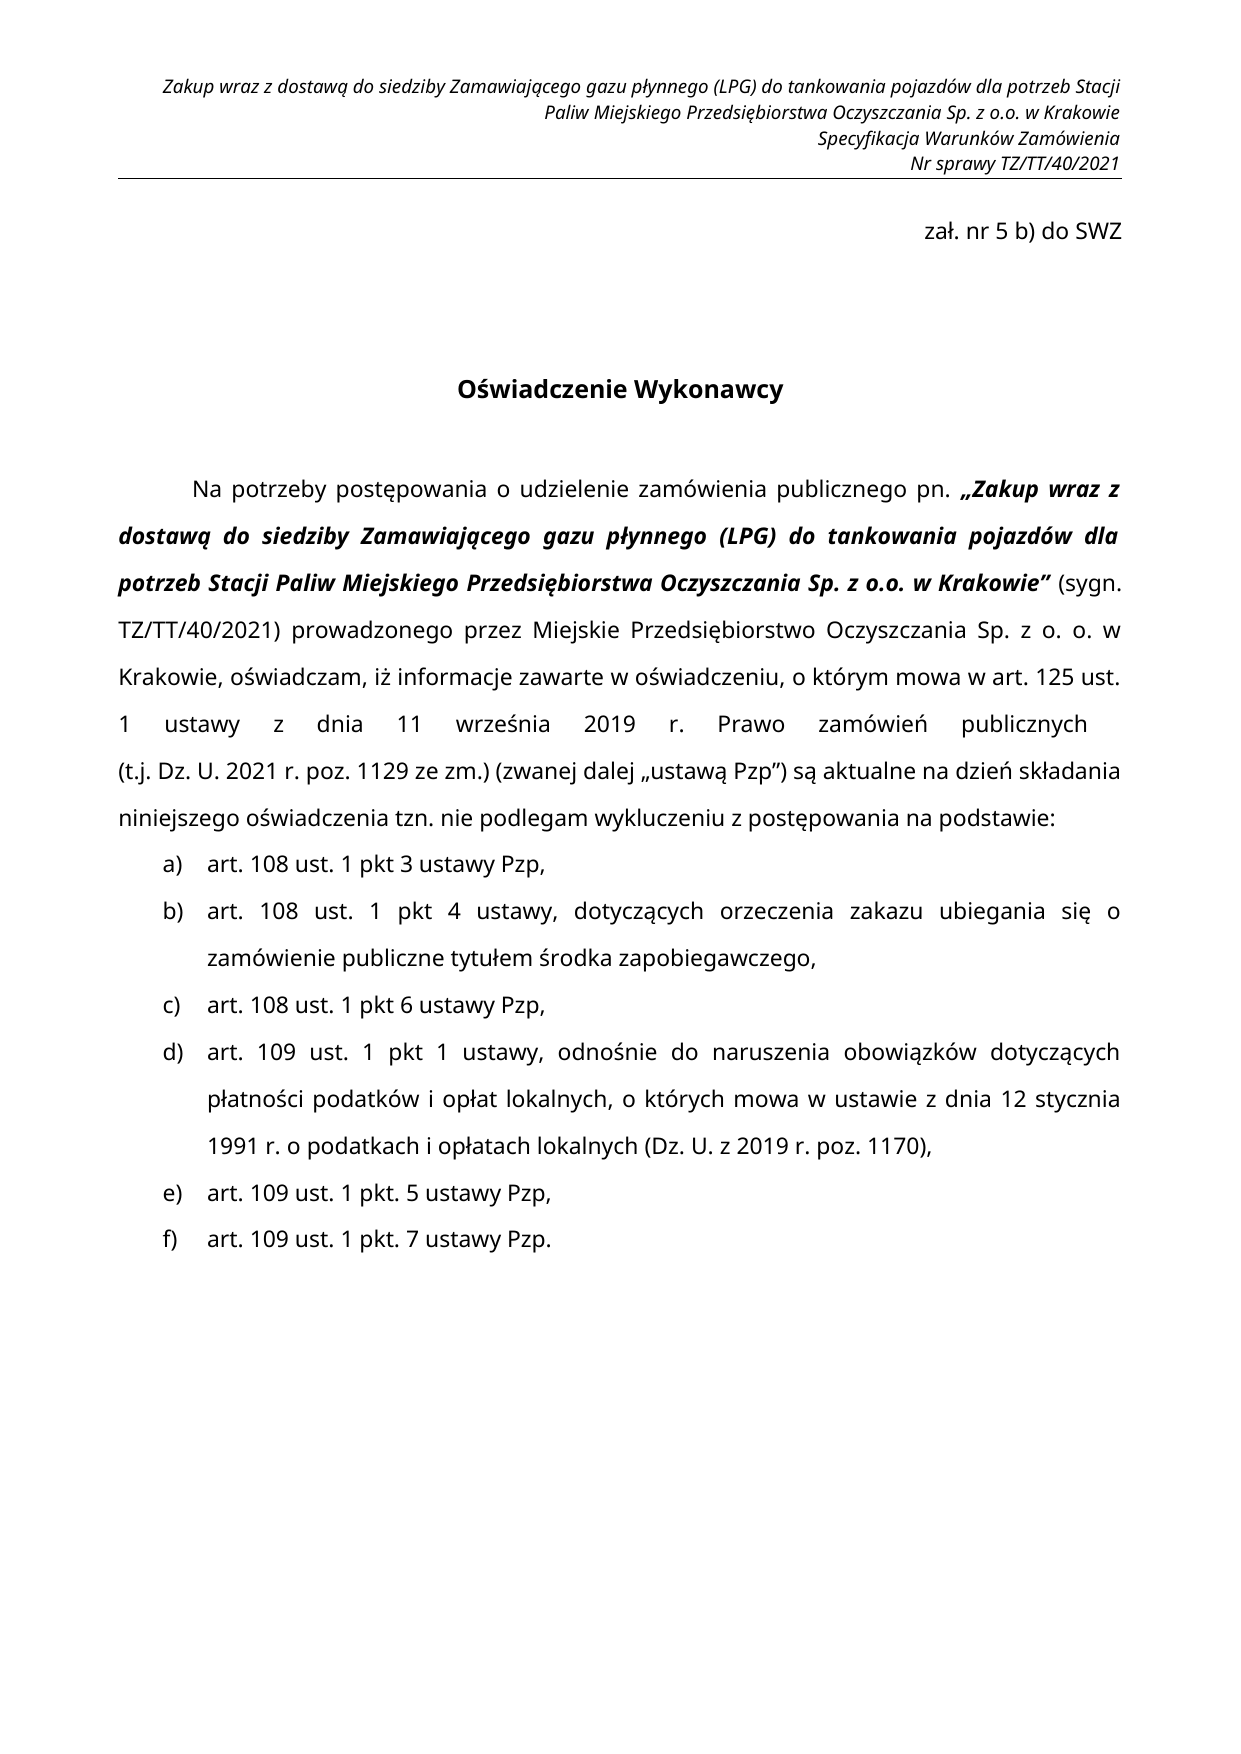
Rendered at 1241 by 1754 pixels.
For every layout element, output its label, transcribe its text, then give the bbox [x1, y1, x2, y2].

list art. 109 ust. 1 pkt. 5 ustawy Pzp, [162, 1176, 1122, 1208]
text Oświadczenie Wykonawcy [118, 371, 1122, 405]
text zał. nr 5 b) do SWZ [118, 215, 1122, 246]
text Na potrzeby postępowania o udzielenie zamówienia publicznego pn. „Zakup wraz z dostawą do siedziby Zamawiającego gazu płynnego (LPG) do tankowania pojazdów dla potrzeb Stacji Paliw Miejskiego Przedsiębiorstwa Oczyszczania Sp. z o.o. w Krakowie” (sygn. TZ/TT/40/2021) prowadzonego przez Miejskie Przedsiębiorstwo Oczyszczania Sp. z o. o. w Krakowie, oświadczam, iż informacje zawarte w oświadczeniu, o którym mowa w art. 125 ust. 1 ustawy z dnia 11 września 2019 r. Prawo zamówień publicznych (t.j. Dz. U. 2021 r. poz. 1129 ze zm.) (zwanej dalej „ustawą Pzp”) są aktualne na dzień składania niniejszego oświadczenia tzn. nie podlegam wykluczeniu z postępowania na podstawie: [118, 473, 1122, 833]
list art. 109 ust. 1 pkt 1 ustawy, odnośnie do naruszenia obowiązków dotyczących płatności podatków i opłat lokalnych, o których mowa w ustawie z dnia 12 stycznia 1991 r. o podatkach i opłatach lokalnych (Dz. U. z 2019 r. poz. 1170), [162, 1036, 1122, 1161]
list art. 108 ust. 1 pkt 3 ustawy Pzp, [162, 848, 1122, 879]
list art. 109 ust. 1 pkt. 7 ustawy Pzp. [162, 1223, 1122, 1254]
list art. 108 ust. 1 pkt 6 ustawy Pzp, [162, 989, 1122, 1020]
list art. 108 ust. 1 pkt 4 ustawy, dotyczących orzeczenia zakazu ubiegania się o zamówienie publiczne tytułem środka zapobiegawczego, [162, 895, 1122, 973]
